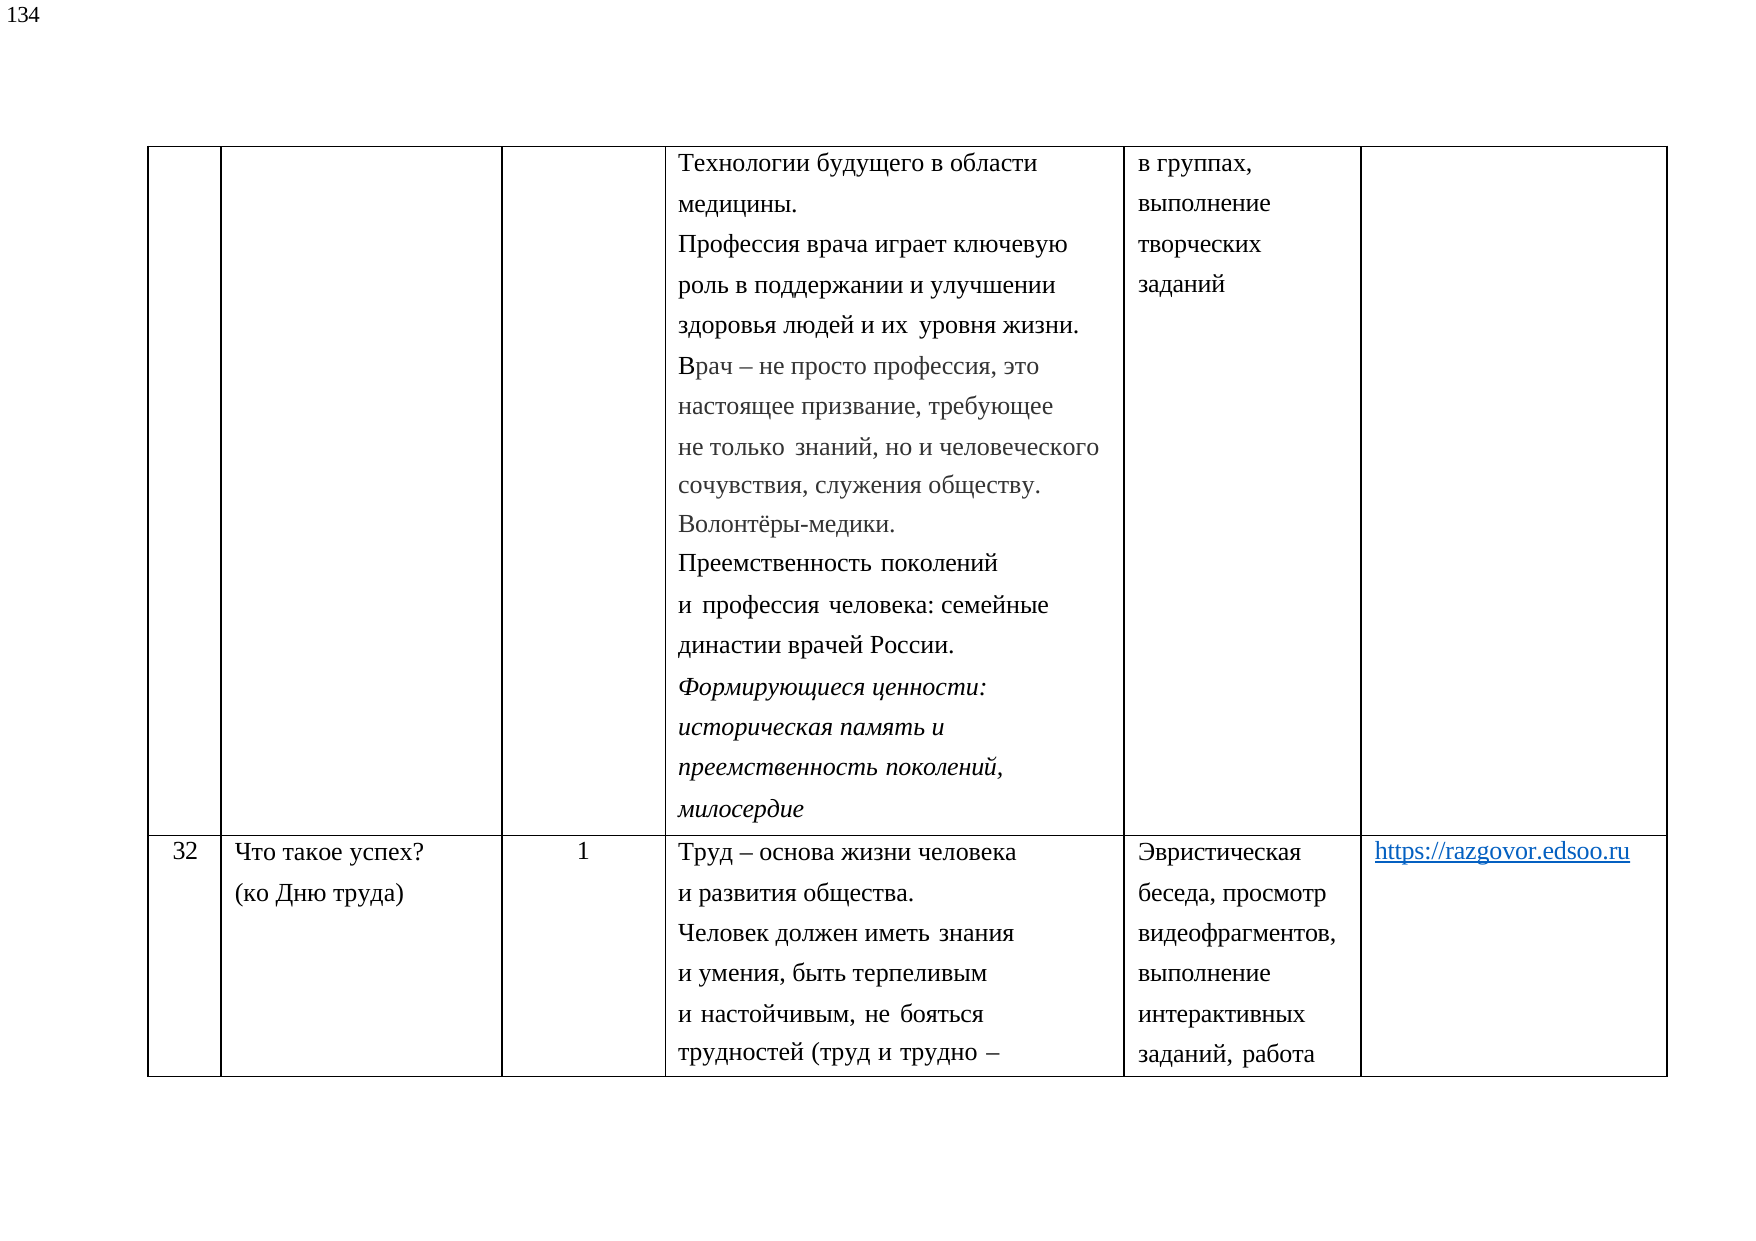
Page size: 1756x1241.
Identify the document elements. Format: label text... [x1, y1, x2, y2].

table_cell https://razgovor.edsoo.ru [1362, 836, 1666, 1076]
table_header [149, 147, 220, 835]
table_cell 1 [503, 836, 665, 1076]
table_header [1362, 147, 1666, 835]
table_header в группах, выполнение творческих заданий [1125, 147, 1360, 835]
table_header Технологии будущего в области медицины. Профессия врача играет ключевую роль в поддержании и улучшении здоровья людей и их уровня жизни. Врач – не просто профессия, это настоящее призвание, требующее не только знаний, но и человеческого сочувствия, служения обществу. Волонтёры-медики. Преемственность поколений и профессия человека: семейные династии врачей России. Формирующиеся ценности: историческая память и преемственность поколений, милосердие [666, 147, 1123, 835]
table_header [222, 147, 501, 835]
table_header [503, 147, 665, 835]
table_cell 32 [149, 836, 220, 1076]
table_cell Труд – основа жизни человека и развития общества. Человек должен иметь знания и умения, быть терпеливым и настойчивым, не бояться трудностей (труд и трудно – [666, 836, 1123, 1076]
table_cell Эвристическая беседа, просмотр видеофрагментов, выполнение интерактивных заданий, работа [1125, 836, 1360, 1076]
table_cell Что такое успех? (ко Дню труда) [222, 836, 501, 1076]
